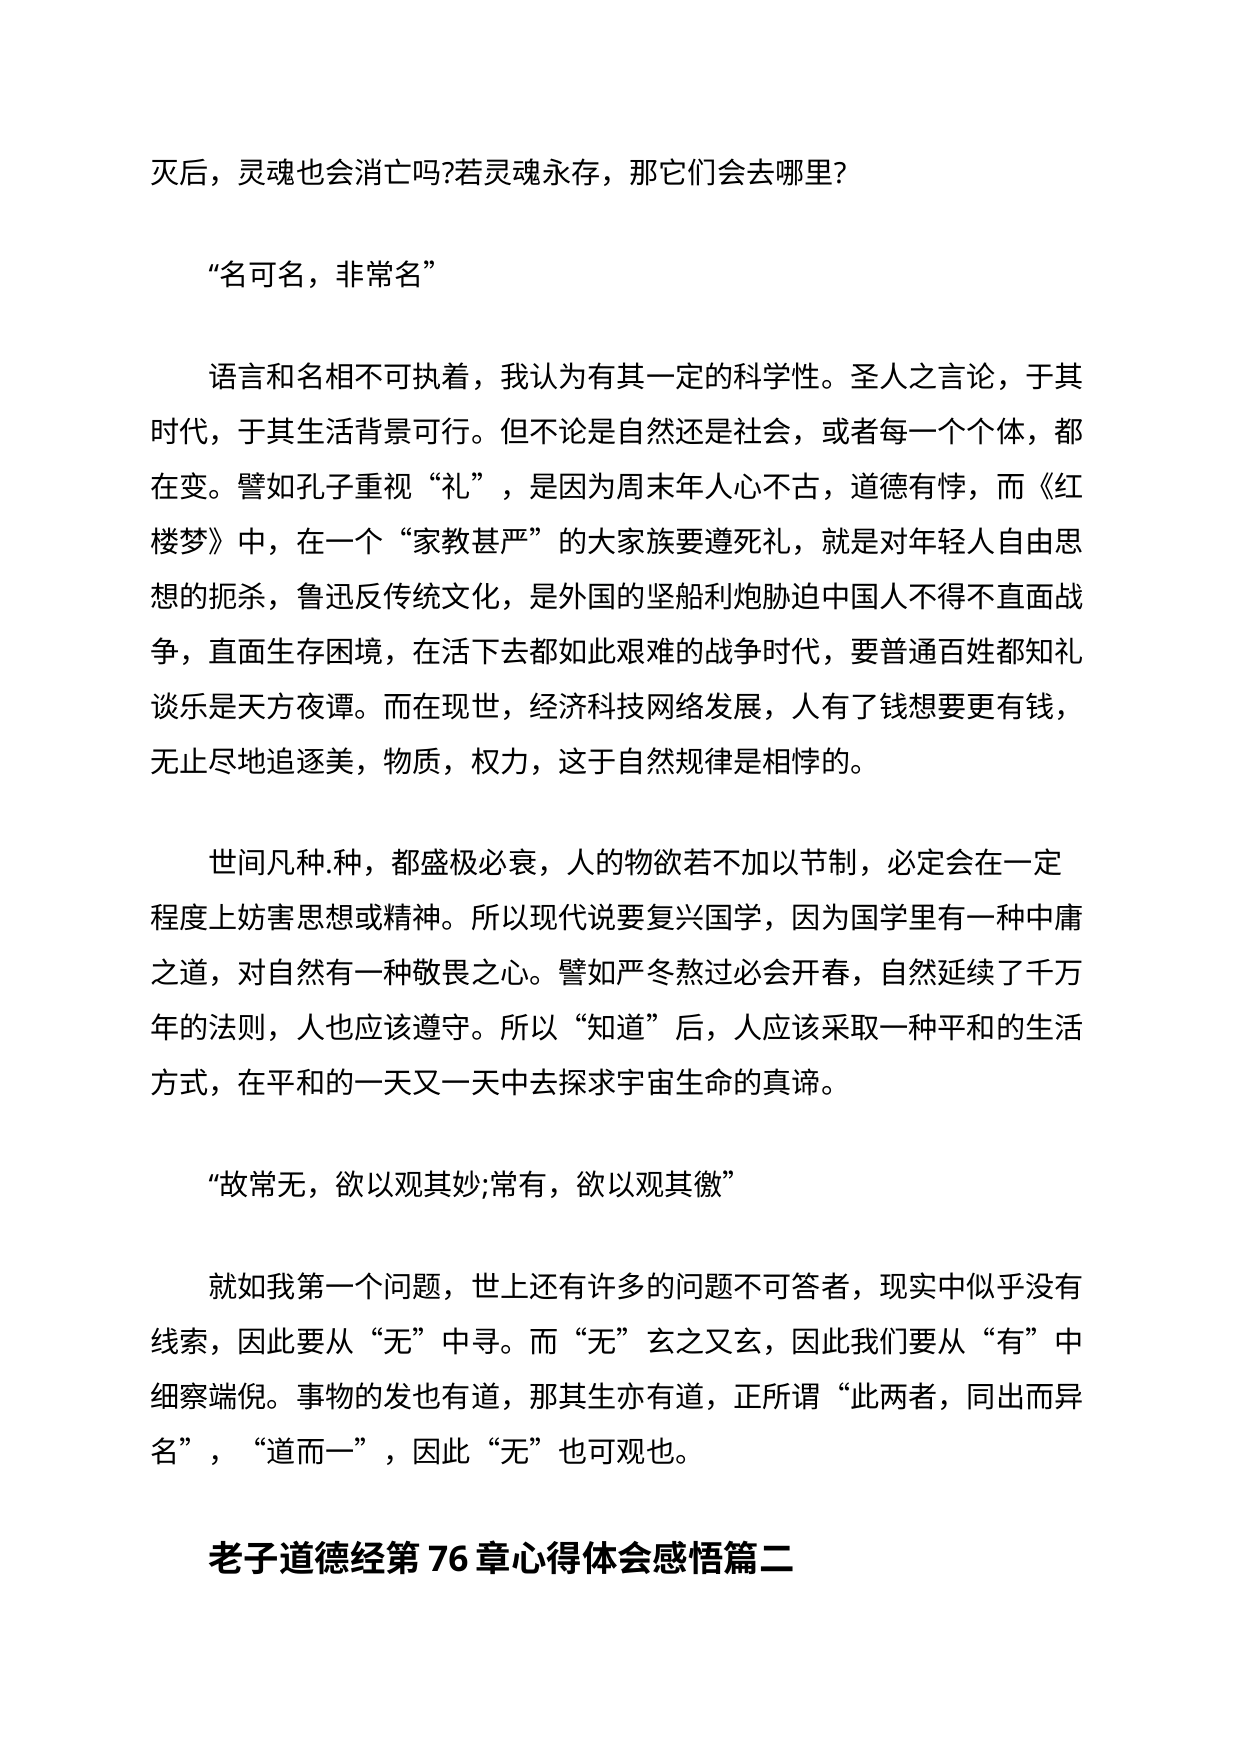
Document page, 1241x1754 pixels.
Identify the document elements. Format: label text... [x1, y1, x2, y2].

text 语言和名相不可执着，我认为有其一定的科学性。圣人之言论，于其时代，于其生活背景可行。但不论是自然还是社会，或者每一个个体，都在变。譬如孔子重视“礼”，是因为周末年人心不古，道德有悖，而《红楼梦》中，在一个“家教甚严”的大家族要遵死礼，就是对年轻人自由思想的扼杀，鲁迅反传统文化，是外国的坚船利炮胁迫中国人不得不直面战争，直面生存困境，在活下去都如此艰难的战争时代，要普通百姓都知礼谈乐是天方夜谭。而在现世，经济科技网络发展，人有了钱想要更有钱，无止尽地追逐美，物质，权力，这于自然规律是相悖的。 [150, 354, 1090, 781]
text 世间凡种.种，都盛极必衰，人的物欲若不加以节制，必定会在一定程度上妨害思想或精神。所以现代说要复兴国学，因为国学里有一种中庸之道，对自然有一种敬畏之心。譬如严冬熬过必会开春，自然延续了千万年的法则，人也应该遵守。所以“知道”后，人应该采取一种平和的生活方式，在平和的一天又一天中去探求宇宙生命的真谛。 [150, 840, 1090, 1102]
text 就如我第一个问题，世上还有许多的问题不可答者，现实中似乎没有线索，因此要从“无”中寻。而“无”玄之又玄，因此我们要从“有”中细察端倪。事物的发也有道，那其生亦有道，正所谓“此两者，同出而异名”，“道而一”，因此“无”也可观也。 [150, 1263, 1090, 1470]
text 老子道德经第76章心得体会感悟篇二 [150, 1530, 1090, 1581]
text “名可名，非常名” [150, 252, 1090, 294]
text “故常无，欲以观其妙;常有，欲以观其徼” [150, 1161, 1090, 1204]
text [150, 150, 1090, 192]
